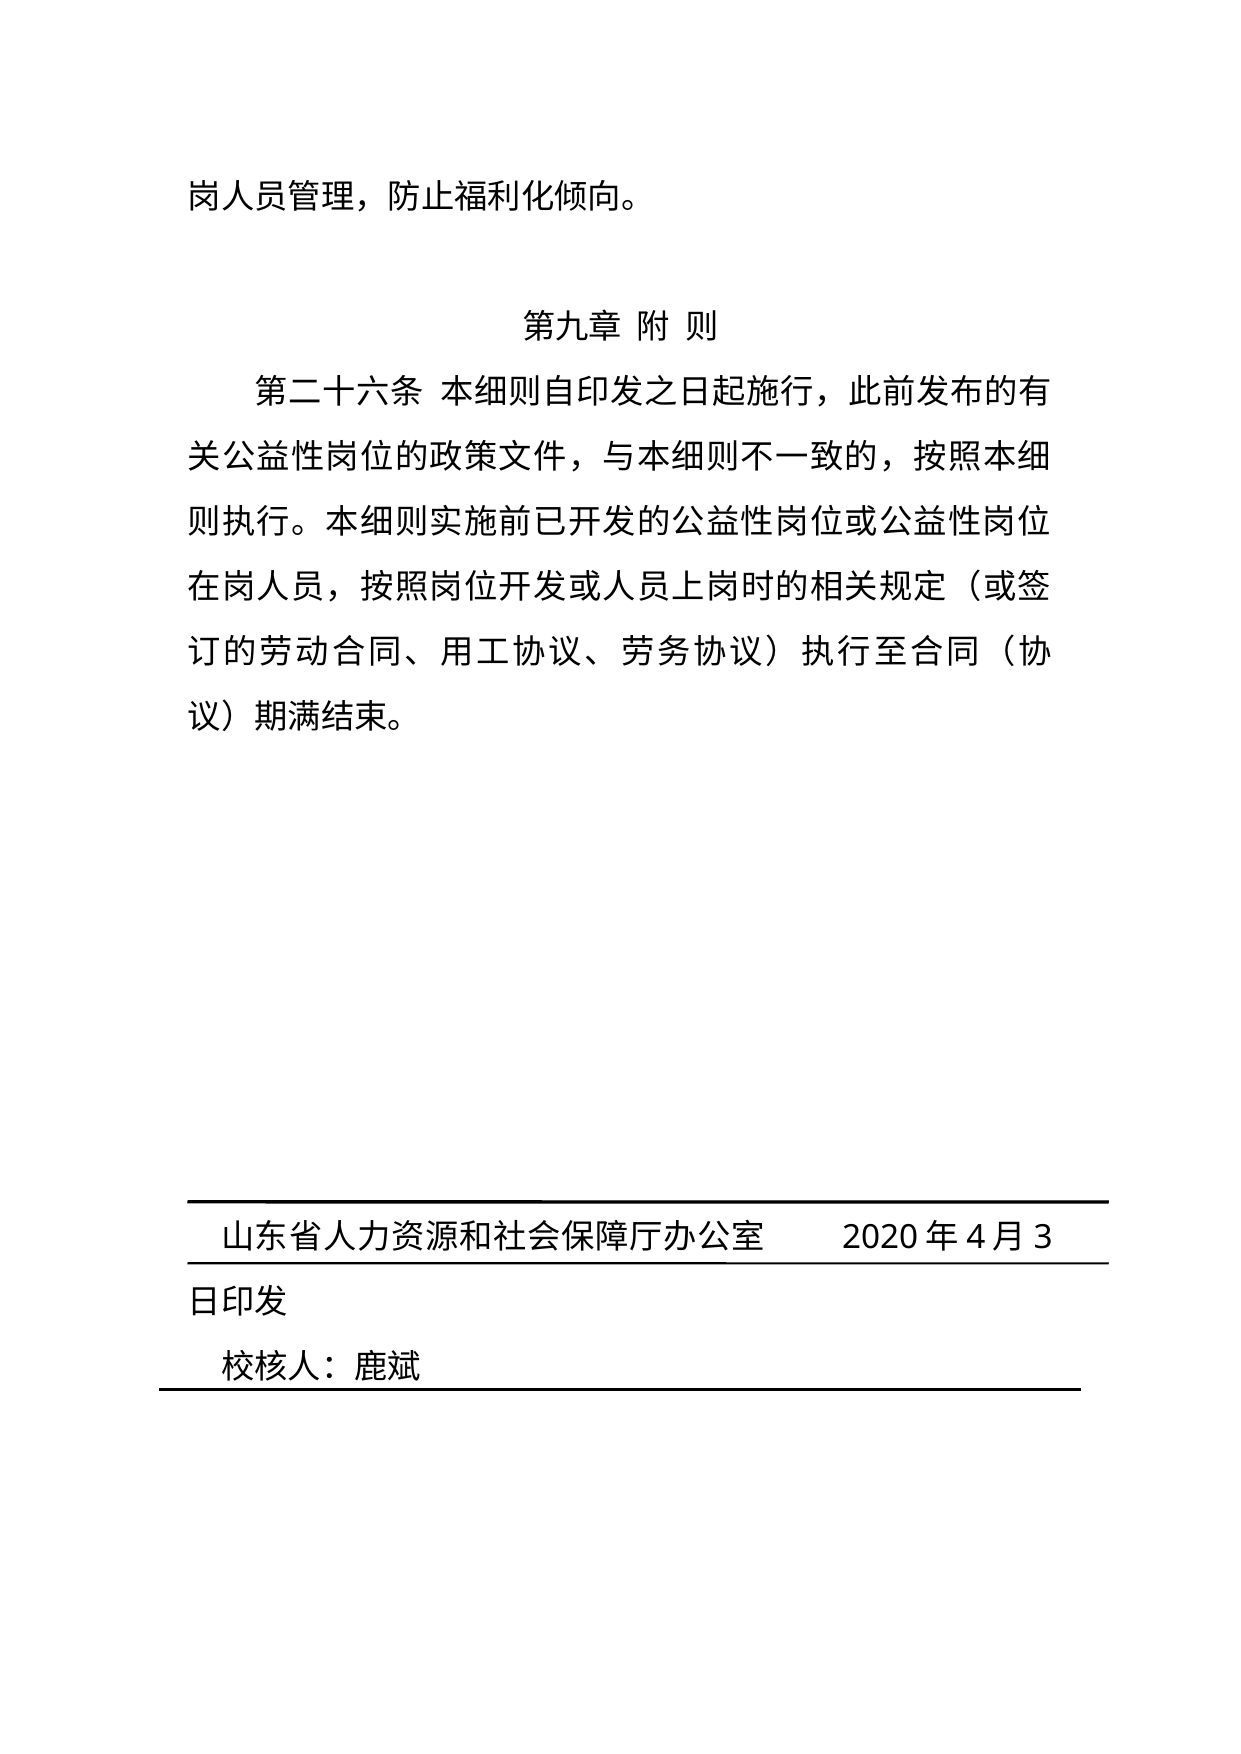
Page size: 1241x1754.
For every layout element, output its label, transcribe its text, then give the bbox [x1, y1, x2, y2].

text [187, 162, 1053, 227]
text 第九章 附 则 [187, 292, 1053, 357]
text 山东省人力资源和社会保障厅办公室 2020年4月3日印发 [187, 1265, 1053, 1332]
text 第二十六条 本细则自印发之日起施行，此前发布的有关公益性岗位的政策文件，与本细则不一致的，按照本细则执行。本细则实施前已开发的公益性岗位或公益性岗位在岗人员，按照岗位开发或人员上岗时的相关规定（或签订的劳动合同、用工协议、劳务协议）执行至合同（协议）期满结束。 [187, 357, 1053, 747]
text 山东省人力资源和社会保障厅办公室 2020年4月3日印发 [187, 1204, 1053, 1262]
text 校核人：鹿斌 [187, 1332, 1053, 1388]
